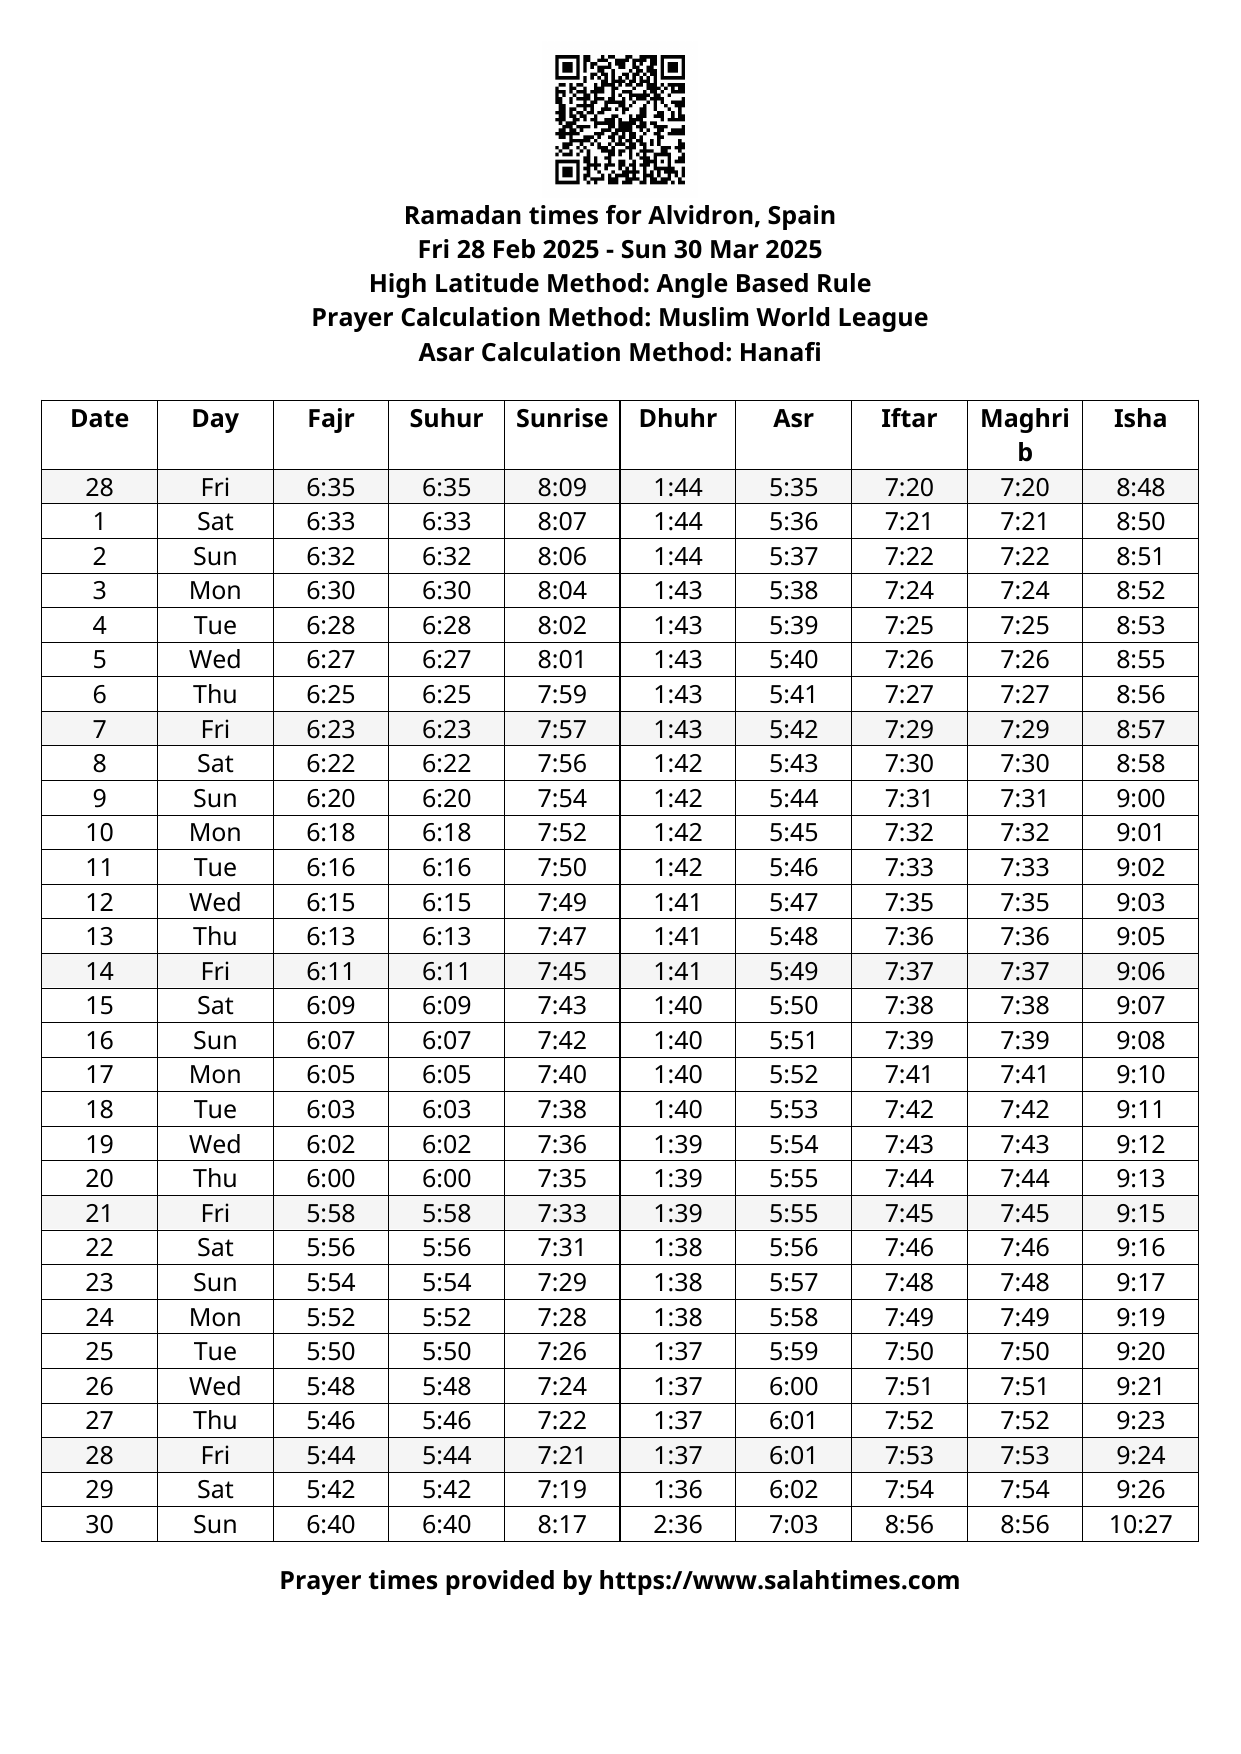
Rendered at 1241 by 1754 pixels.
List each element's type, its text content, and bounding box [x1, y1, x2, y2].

table_cell 5:42 [736, 712, 851, 745]
table_header Asr [736, 401, 851, 469]
table_cell 6:16 [274, 850, 388, 884]
table_cell 7:36 [505, 1127, 619, 1160]
table_cell 7:41 [968, 1058, 1082, 1091]
table_cell 8:09 [505, 470, 619, 503]
table_cell 30 [42, 1507, 157, 1541]
text High Latitude Method: Angle Based Rule [42, 266, 1198, 300]
table_cell 9:17 [1083, 1265, 1198, 1299]
table_cell 1:39 [621, 1196, 735, 1229]
table_cell 6:11 [389, 954, 504, 987]
table_cell 6:11 [274, 954, 388, 987]
table_cell 5:46 [736, 850, 851, 884]
table_cell 9:20 [1083, 1334, 1198, 1368]
table_cell 7:52 [968, 1404, 1082, 1437]
table_cell Fri [158, 470, 273, 503]
table_cell 7:47 [505, 919, 619, 953]
table_cell 6:05 [274, 1058, 388, 1091]
table_cell Tue [158, 1334, 273, 1368]
table_cell 6:40 [274, 1507, 388, 1541]
table_cell 7:35 [968, 885, 1082, 918]
table_cell 7:49 [968, 1300, 1082, 1333]
table_cell 6:27 [274, 643, 388, 676]
table_cell 6:07 [274, 1023, 388, 1057]
table_cell Fri [158, 712, 273, 745]
table_cell 1:44 [621, 470, 735, 503]
table_cell 5:59 [736, 1334, 851, 1368]
table_cell 7:49 [505, 885, 619, 918]
table_cell 7:20 [968, 470, 1082, 503]
table_cell 6:00 [736, 1369, 851, 1402]
table_header Dhuhr [621, 401, 735, 469]
table_cell 6:22 [274, 746, 388, 780]
table_cell Wed [158, 1127, 273, 1160]
table_cell Thu [158, 677, 273, 711]
table_cell 9:15 [1083, 1196, 1198, 1229]
table_cell 7:32 [852, 816, 967, 849]
table_cell Mon [158, 574, 273, 607]
table_cell 6:13 [274, 919, 388, 953]
table_cell 1:40 [621, 1058, 735, 1091]
table_cell 7:37 [968, 954, 1082, 987]
text Prayer Calculation Method: Muslim World League [42, 300, 1198, 334]
table_cell 13 [42, 919, 157, 953]
table_cell 5:58 [389, 1196, 504, 1229]
table_cell 6:18 [389, 816, 504, 849]
table_cell 5:52 [274, 1300, 388, 1333]
table_cell 9:03 [1083, 885, 1198, 918]
table_cell 6:33 [274, 504, 388, 538]
table_cell 9:23 [1083, 1404, 1198, 1437]
table_cell 1:42 [621, 781, 735, 814]
table_cell 6:07 [389, 1023, 504, 1057]
table_cell 6:09 [389, 989, 504, 1022]
table_cell 8:50 [1083, 504, 1198, 538]
table_cell 6:03 [274, 1092, 388, 1126]
table_cell 27 [42, 1404, 157, 1437]
table_cell 7:57 [505, 712, 619, 745]
table_cell 7:29 [968, 712, 1082, 745]
table_cell 6:25 [274, 677, 388, 711]
table_cell Sat [158, 1473, 273, 1506]
table_cell 8:55 [1083, 643, 1198, 676]
table_cell 8:52 [1083, 574, 1198, 607]
table_cell Fri [158, 954, 273, 987]
table_cell 7:03 [736, 1507, 851, 1541]
table_cell 7:24 [968, 574, 1082, 607]
table_cell 6:32 [274, 539, 388, 572]
table_cell 8:48 [1083, 470, 1198, 503]
table_cell 5:50 [274, 1334, 388, 1368]
table_cell 7:42 [852, 1092, 967, 1126]
table_cell 1:42 [621, 850, 735, 884]
table_cell 6:23 [274, 712, 388, 745]
table_cell 6:35 [389, 470, 504, 503]
table_cell 6:05 [389, 1058, 504, 1091]
table_cell 9:16 [1083, 1231, 1198, 1264]
table_cell 7:41 [852, 1058, 967, 1091]
table_cell Sun [158, 539, 273, 572]
table_cell 5:38 [736, 574, 851, 607]
table_cell 7:29 [505, 1265, 619, 1299]
table_cell Sun [158, 1507, 273, 1541]
table_cell 7:44 [852, 1161, 967, 1195]
table_cell 7:27 [968, 677, 1082, 711]
table_cell 1:37 [621, 1404, 735, 1437]
table_cell 6:13 [389, 919, 504, 953]
table_cell 23 [42, 1265, 157, 1299]
table_cell 7:22 [852, 539, 967, 572]
table_cell 5:58 [274, 1196, 388, 1229]
table_cell 5:58 [736, 1300, 851, 1333]
table_cell 6:30 [389, 574, 504, 607]
table_cell 5:56 [736, 1231, 851, 1264]
table_cell 5:40 [736, 643, 851, 676]
table_cell Sat [158, 1231, 273, 1264]
table_cell 1:43 [621, 608, 735, 642]
table_cell Thu [158, 1404, 273, 1437]
table_cell 1:43 [621, 677, 735, 711]
text Asar Calculation Method: Hanafi [42, 334, 1198, 368]
table_cell 28 [42, 1438, 157, 1472]
table_cell 5:56 [389, 1231, 504, 1264]
table_cell 5:48 [389, 1369, 504, 1402]
table_cell 5:50 [736, 989, 851, 1022]
table_cell 4 [42, 608, 157, 642]
table_cell 7:54 [968, 1473, 1082, 1506]
table_cell 7:26 [968, 643, 1082, 676]
table_cell Sat [158, 989, 273, 1022]
table_cell 5:44 [274, 1438, 388, 1472]
table_cell 8:51 [1083, 539, 1198, 572]
table_cell 1:42 [621, 746, 735, 780]
table_cell 29 [42, 1473, 157, 1506]
table_cell 7:48 [968, 1265, 1082, 1299]
table_header Sunrise [505, 401, 619, 469]
text Prayer times provided by https://www.salahtimes.com [42, 1563, 1198, 1597]
table_cell 7:30 [852, 746, 967, 780]
table_cell 7:26 [852, 643, 967, 676]
table_cell 20 [42, 1161, 157, 1195]
table_cell Tue [158, 1092, 273, 1126]
table_cell 6:09 [274, 989, 388, 1022]
table_cell 7:36 [852, 919, 967, 953]
table_cell 5:52 [389, 1300, 504, 1333]
table_cell 6:40 [389, 1507, 504, 1541]
table_cell 7:25 [852, 608, 967, 642]
table_cell 5:55 [736, 1196, 851, 1229]
table_cell 5:48 [736, 919, 851, 953]
table_cell 24 [42, 1300, 157, 1333]
table_cell 1:41 [621, 919, 735, 953]
table_cell 1:39 [621, 1161, 735, 1195]
table_cell 7:31 [505, 1231, 619, 1264]
table_cell 7:38 [968, 989, 1082, 1022]
table_cell 9:11 [1083, 1092, 1198, 1126]
table_cell 7:43 [968, 1127, 1082, 1160]
table_cell 16 [42, 1023, 157, 1057]
table_cell 7:22 [505, 1404, 619, 1437]
table_cell 5:45 [736, 816, 851, 849]
table_cell 8:56 [852, 1507, 967, 1541]
table_cell 1:43 [621, 712, 735, 745]
table_cell 9:02 [1083, 850, 1198, 884]
table_cell 8:53 [1083, 608, 1198, 642]
table_cell 8 [42, 746, 157, 780]
table_cell 7:51 [968, 1369, 1082, 1402]
table_cell 1:41 [621, 885, 735, 918]
table_cell 9 [42, 781, 157, 814]
table_cell 7:45 [505, 954, 619, 987]
table_cell 6:00 [389, 1161, 504, 1195]
table_cell 1 [42, 504, 157, 538]
table_cell 9:13 [1083, 1161, 1198, 1195]
table_cell 17 [42, 1058, 157, 1091]
table_cell 8:56 [1083, 677, 1198, 711]
table_cell Tue [158, 850, 273, 884]
text Fri 28 Feb 2025 - Sun 30 Mar 2025 [42, 232, 1198, 266]
table_cell 5:55 [736, 1161, 851, 1195]
table_cell 5:54 [274, 1265, 388, 1299]
table_cell 7:53 [968, 1438, 1082, 1472]
table_cell 7:54 [505, 781, 619, 814]
table_cell 6:00 [274, 1161, 388, 1195]
table_cell 6:20 [389, 781, 504, 814]
table_cell 1:40 [621, 989, 735, 1022]
table_cell 1:41 [621, 954, 735, 987]
table_cell 9:06 [1083, 954, 1198, 987]
table_cell 6:03 [389, 1092, 504, 1126]
table_cell 6:15 [389, 885, 504, 918]
table_cell 15 [42, 989, 157, 1022]
table_cell Mon [158, 1300, 273, 1333]
table_cell 7:35 [505, 1161, 619, 1195]
table_cell 5:46 [274, 1404, 388, 1437]
table_cell 8:04 [505, 574, 619, 607]
table_cell 1:44 [621, 539, 735, 572]
table_cell 1:37 [621, 1334, 735, 1368]
table_cell 6 [42, 677, 157, 711]
table_cell 1:36 [621, 1473, 735, 1506]
table_cell 7:21 [505, 1438, 619, 1472]
table_cell Thu [158, 919, 273, 953]
table_cell 5:37 [736, 539, 851, 572]
table_cell 5:44 [736, 781, 851, 814]
table_cell 5:44 [389, 1438, 504, 1472]
table_cell 7:22 [968, 539, 1082, 572]
table_cell 1:37 [621, 1438, 735, 1472]
table_cell 7:33 [505, 1196, 619, 1229]
table_cell 7:50 [968, 1334, 1082, 1368]
table_cell 7:20 [852, 470, 967, 503]
table_cell 7:46 [852, 1231, 967, 1264]
table_cell 5:39 [736, 608, 851, 642]
table_cell 6:28 [274, 608, 388, 642]
table_cell Fri [158, 1438, 273, 1472]
table_cell Wed [158, 1369, 273, 1402]
table_cell 14 [42, 954, 157, 987]
table_cell 7:39 [968, 1023, 1082, 1057]
table_cell 28 [42, 470, 157, 503]
table_cell 7:46 [968, 1231, 1082, 1264]
table_header Isha [1083, 401, 1198, 469]
table_cell 6:20 [274, 781, 388, 814]
table_cell 21 [42, 1196, 157, 1229]
table_cell 5:53 [736, 1092, 851, 1126]
table_cell 5:49 [736, 954, 851, 987]
table_cell 9:07 [1083, 989, 1198, 1022]
table_cell 8:58 [1083, 746, 1198, 780]
table_header Suhur [389, 401, 504, 469]
table_cell 7:26 [505, 1334, 619, 1368]
table_cell 5:35 [736, 470, 851, 503]
table_header Fajr [274, 401, 388, 469]
table_cell 7:56 [505, 746, 619, 780]
table_cell 6:02 [736, 1473, 851, 1506]
table_cell 7:52 [505, 816, 619, 849]
table_cell 9:24 [1083, 1438, 1198, 1472]
table_cell 9:19 [1083, 1300, 1198, 1333]
table_cell 5:36 [736, 504, 851, 538]
table_cell Mon [158, 816, 273, 849]
table_cell 1:40 [621, 1023, 735, 1057]
table_cell 5:56 [274, 1231, 388, 1264]
table_cell 9:08 [1083, 1023, 1198, 1057]
table_cell 6:33 [389, 504, 504, 538]
table_cell 1:43 [621, 643, 735, 676]
table_cell 8:17 [505, 1507, 619, 1541]
table_cell 6:18 [274, 816, 388, 849]
table_cell 7:44 [968, 1161, 1082, 1195]
table_cell 5:47 [736, 885, 851, 918]
table_cell 9:26 [1083, 1473, 1198, 1506]
table_cell 6:02 [389, 1127, 504, 1160]
table_cell 1:40 [621, 1092, 735, 1126]
table_cell 9:01 [1083, 816, 1198, 849]
table_cell 7:39 [852, 1023, 967, 1057]
table_cell 7:21 [852, 504, 967, 538]
table_cell 7:43 [505, 989, 619, 1022]
table_header Iftar [852, 401, 967, 469]
table_cell 7:49 [852, 1300, 967, 1333]
table_cell 9:00 [1083, 781, 1198, 814]
table_cell 1:44 [621, 504, 735, 538]
table_cell 7:37 [852, 954, 967, 987]
table_cell 5:57 [736, 1265, 851, 1299]
table_cell 7:29 [852, 712, 967, 745]
table_cell 7:27 [852, 677, 967, 711]
table_cell 5:54 [736, 1127, 851, 1160]
table_cell 7:19 [505, 1473, 619, 1506]
table_cell 7:38 [505, 1092, 619, 1126]
table_cell 7:53 [852, 1438, 967, 1472]
table_header Date [42, 401, 157, 469]
table_cell 7:42 [968, 1092, 1082, 1126]
table_cell 5:42 [274, 1473, 388, 1506]
table_cell 1:37 [621, 1369, 735, 1402]
table_cell 7 [42, 712, 157, 745]
table_cell 8:01 [505, 643, 619, 676]
table_cell 5:52 [736, 1058, 851, 1091]
table_cell 7:48 [852, 1265, 967, 1299]
table_cell 11 [42, 850, 157, 884]
table_cell 7:54 [852, 1473, 967, 1506]
table_cell 10:27 [1083, 1507, 1198, 1541]
table_cell Wed [158, 643, 273, 676]
table_cell 7:42 [505, 1023, 619, 1057]
table_cell 1:38 [621, 1265, 735, 1299]
table_cell 6:32 [389, 539, 504, 572]
table_cell 8:02 [505, 608, 619, 642]
picture [542, 41, 699, 198]
table_cell 7:33 [968, 850, 1082, 884]
table_cell 6:30 [274, 574, 388, 607]
table_cell 22 [42, 1231, 157, 1264]
table_cell 2:36 [621, 1507, 735, 1541]
table_cell 6:35 [274, 470, 388, 503]
table_cell 5:42 [389, 1473, 504, 1506]
table_cell 5:50 [389, 1334, 504, 1368]
table_cell 7:50 [852, 1334, 967, 1368]
table_cell 3 [42, 574, 157, 607]
table_cell 7:31 [852, 781, 967, 814]
table_cell 7:51 [852, 1369, 967, 1402]
table_cell 10 [42, 816, 157, 849]
table_cell Fri [158, 1196, 273, 1229]
table_cell 7:45 [852, 1196, 967, 1229]
table_cell 5:43 [736, 746, 851, 780]
table_cell 7:43 [852, 1127, 967, 1160]
table_cell 12 [42, 885, 157, 918]
table_cell 7:32 [968, 816, 1082, 849]
table_cell 5 [42, 643, 157, 676]
table_cell 26 [42, 1369, 157, 1402]
table_cell Sun [158, 1023, 273, 1057]
table_cell 7:31 [968, 781, 1082, 814]
table_cell 1:42 [621, 816, 735, 849]
table_cell Sat [158, 746, 273, 780]
table_cell 6:16 [389, 850, 504, 884]
text Ramadan times for Alvidron, Spain [42, 198, 1198, 232]
table_cell 6:25 [389, 677, 504, 711]
table_cell 7:25 [968, 608, 1082, 642]
table_cell 6:02 [274, 1127, 388, 1160]
table_cell 9:05 [1083, 919, 1198, 953]
table_cell 1:38 [621, 1300, 735, 1333]
table_cell 6:27 [389, 643, 504, 676]
table_cell 7:59 [505, 677, 619, 711]
table_cell 7:30 [968, 746, 1082, 780]
table_cell 5:51 [736, 1023, 851, 1057]
table_cell 18 [42, 1092, 157, 1126]
table_cell 8:06 [505, 539, 619, 572]
table_cell 1:39 [621, 1127, 735, 1160]
table_cell 7:38 [852, 989, 967, 1022]
table_cell 7:33 [852, 850, 967, 884]
table_cell 8:07 [505, 504, 619, 538]
table_cell 7:45 [968, 1196, 1082, 1229]
table_cell 7:50 [505, 850, 619, 884]
table_cell Wed [158, 885, 273, 918]
table_cell Thu [158, 1161, 273, 1195]
table_cell 8:56 [968, 1507, 1082, 1541]
table_cell 7:40 [505, 1058, 619, 1091]
table_cell 7:36 [968, 919, 1082, 953]
table_cell 7:24 [852, 574, 967, 607]
table_cell Sun [158, 1265, 273, 1299]
table_cell 6:15 [274, 885, 388, 918]
table_cell 9:12 [1083, 1127, 1198, 1160]
table_cell 5:48 [274, 1369, 388, 1402]
table_cell 6:01 [736, 1438, 851, 1472]
table_cell 7:52 [852, 1404, 967, 1437]
table_cell Mon [158, 1058, 273, 1091]
table_cell 7:28 [505, 1300, 619, 1333]
table_cell 7:24 [505, 1369, 619, 1402]
table_cell 9:10 [1083, 1058, 1198, 1091]
table_cell 6:28 [389, 608, 504, 642]
table_cell 6:23 [389, 712, 504, 745]
table_cell Sun [158, 781, 273, 814]
table_cell 5:41 [736, 677, 851, 711]
table_cell 5:54 [389, 1265, 504, 1299]
table_cell Tue [158, 608, 273, 642]
table_cell 8:57 [1083, 712, 1198, 745]
table_cell 25 [42, 1334, 157, 1368]
table_header Day [158, 401, 273, 469]
table_cell 6:22 [389, 746, 504, 780]
table_cell 7:21 [968, 504, 1082, 538]
table_cell 1:43 [621, 574, 735, 607]
table_cell 1:38 [621, 1231, 735, 1264]
table_cell Sat [158, 504, 273, 538]
table_cell 9:21 [1083, 1369, 1198, 1402]
table_cell 2 [42, 539, 157, 572]
table_cell 5:46 [389, 1404, 504, 1437]
table_cell 7:35 [852, 885, 967, 918]
table_cell 19 [42, 1127, 157, 1160]
table_cell 6:01 [736, 1404, 851, 1437]
table_header Maghrib [968, 401, 1082, 469]
